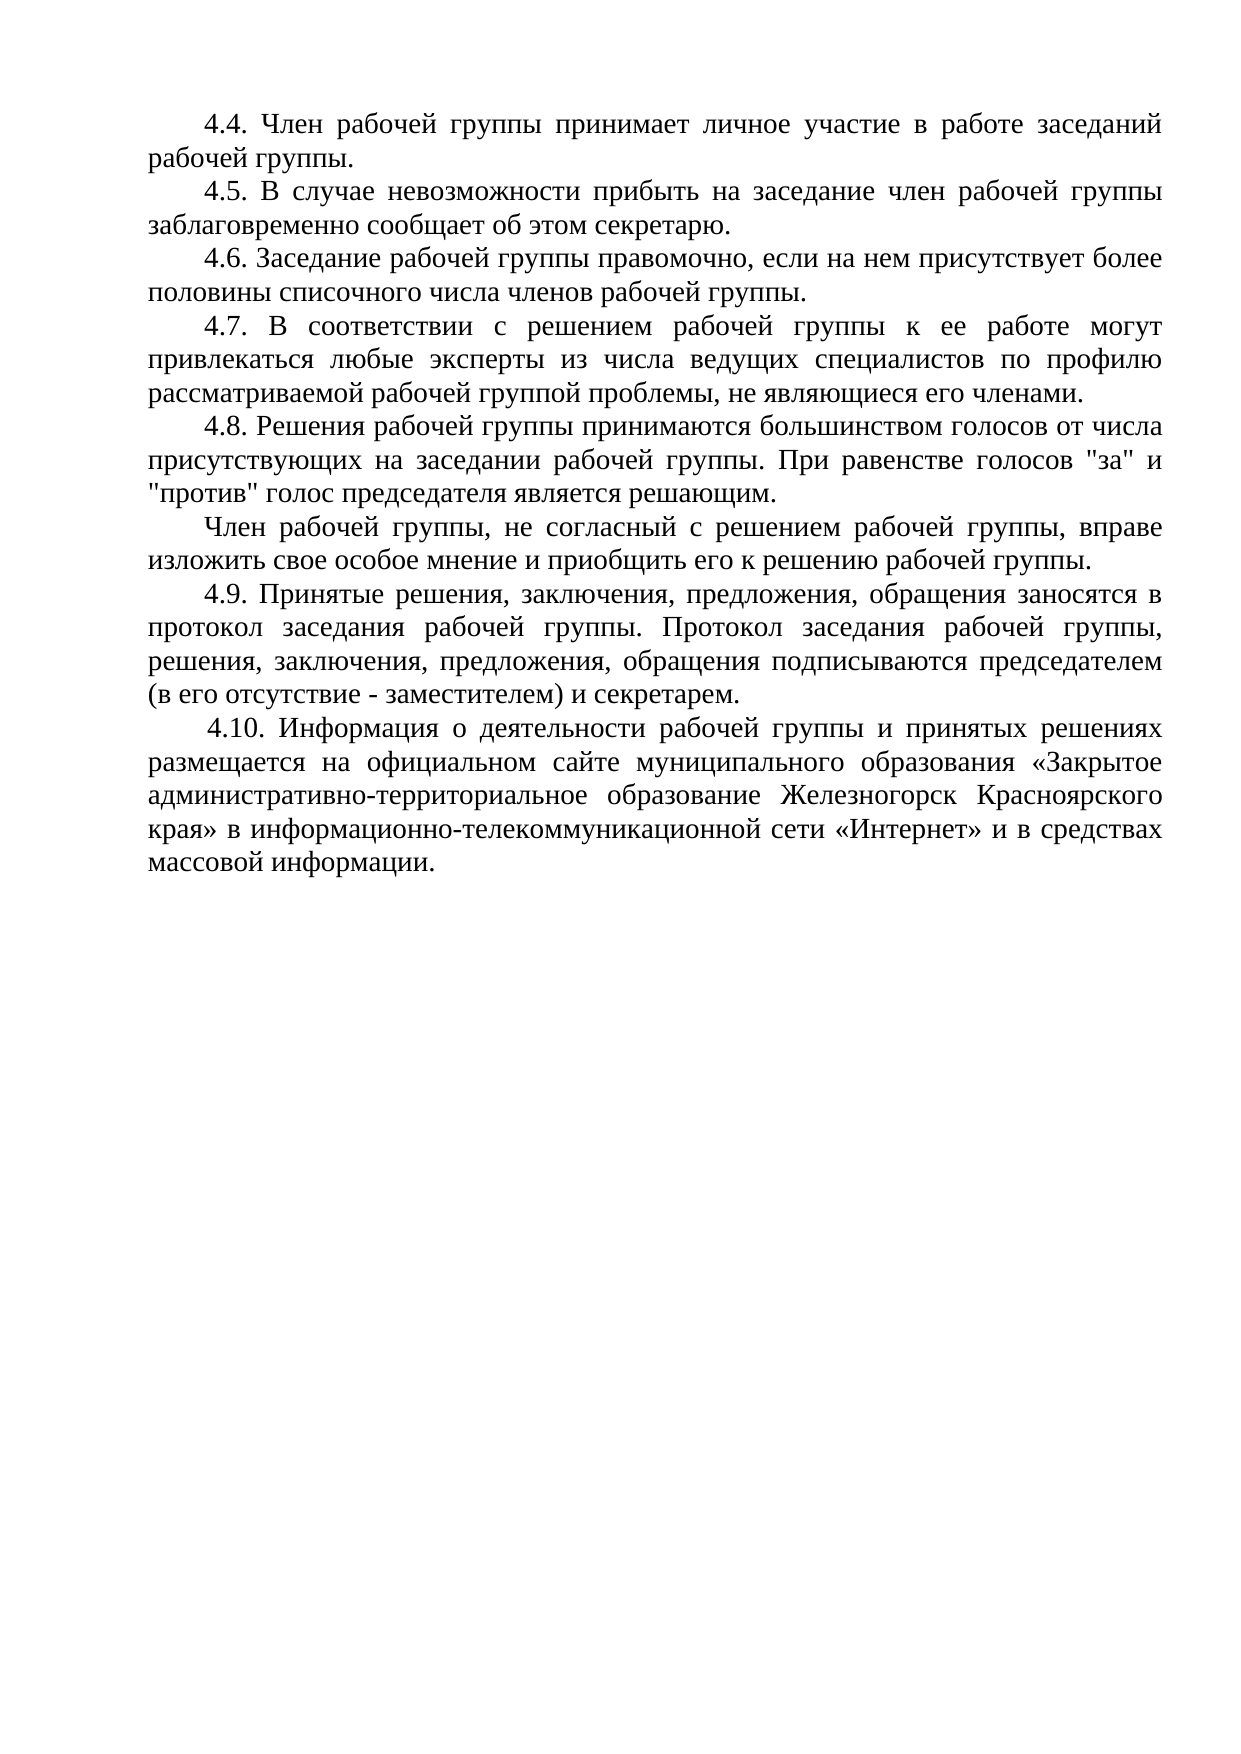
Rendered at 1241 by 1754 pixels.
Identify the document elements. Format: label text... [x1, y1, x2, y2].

text 4.4. Член рабочей группы принимает личное участие в работе заседаний рабочей группы. [148, 106, 1163, 173]
text Член рабочей группы, не согласный с решением рабочей группы, вправе изложить свое особое мнение и приобщить его к решению рабочей группы. [148, 509, 1163, 576]
text 4.6. Заседание рабочей группы правомочно, если на нем присутствует более половины списочного числа членов рабочей группы. [148, 241, 1163, 308]
text 4.8. Решения рабочей группы принимаются большинством голосов от числа присутствующих на заседании рабочей группы. При равенстве голосов "за" и "против" голос председателя является решающим. [148, 408, 1163, 509]
text 4.9. Принятые решения, заключения, предложения, обращения заносятся в протокол заседания рабочей группы. Протокол заседания рабочей группы, решения, заключения, предложения, обращения подписываются председателем (в его отсутствие - заместителем) и секретарем. [148, 576, 1163, 710]
text 4.10. Информация о деятельности рабочей группы и принятых решениях размещается на официальном сайте муниципального образования «Закрытое административно-территориальное образование Железногорск Красноярского края» в информационно-телекоммуникационной сети «Интернет» и в средствах массовой информации. [148, 710, 1163, 878]
text 4.5. В случае невозможности прибыть на заседание член рабочей группы заблаговременно сообщает об этом секретарю. [148, 173, 1163, 241]
text 4.7. В соответствии с решением рабочей группы к ее работе могут привлекаться любые эксперты из числа ведущих специалистов по профилю рассматриваемой рабочей группой проблемы, не являющиеся его членами. [148, 308, 1163, 408]
